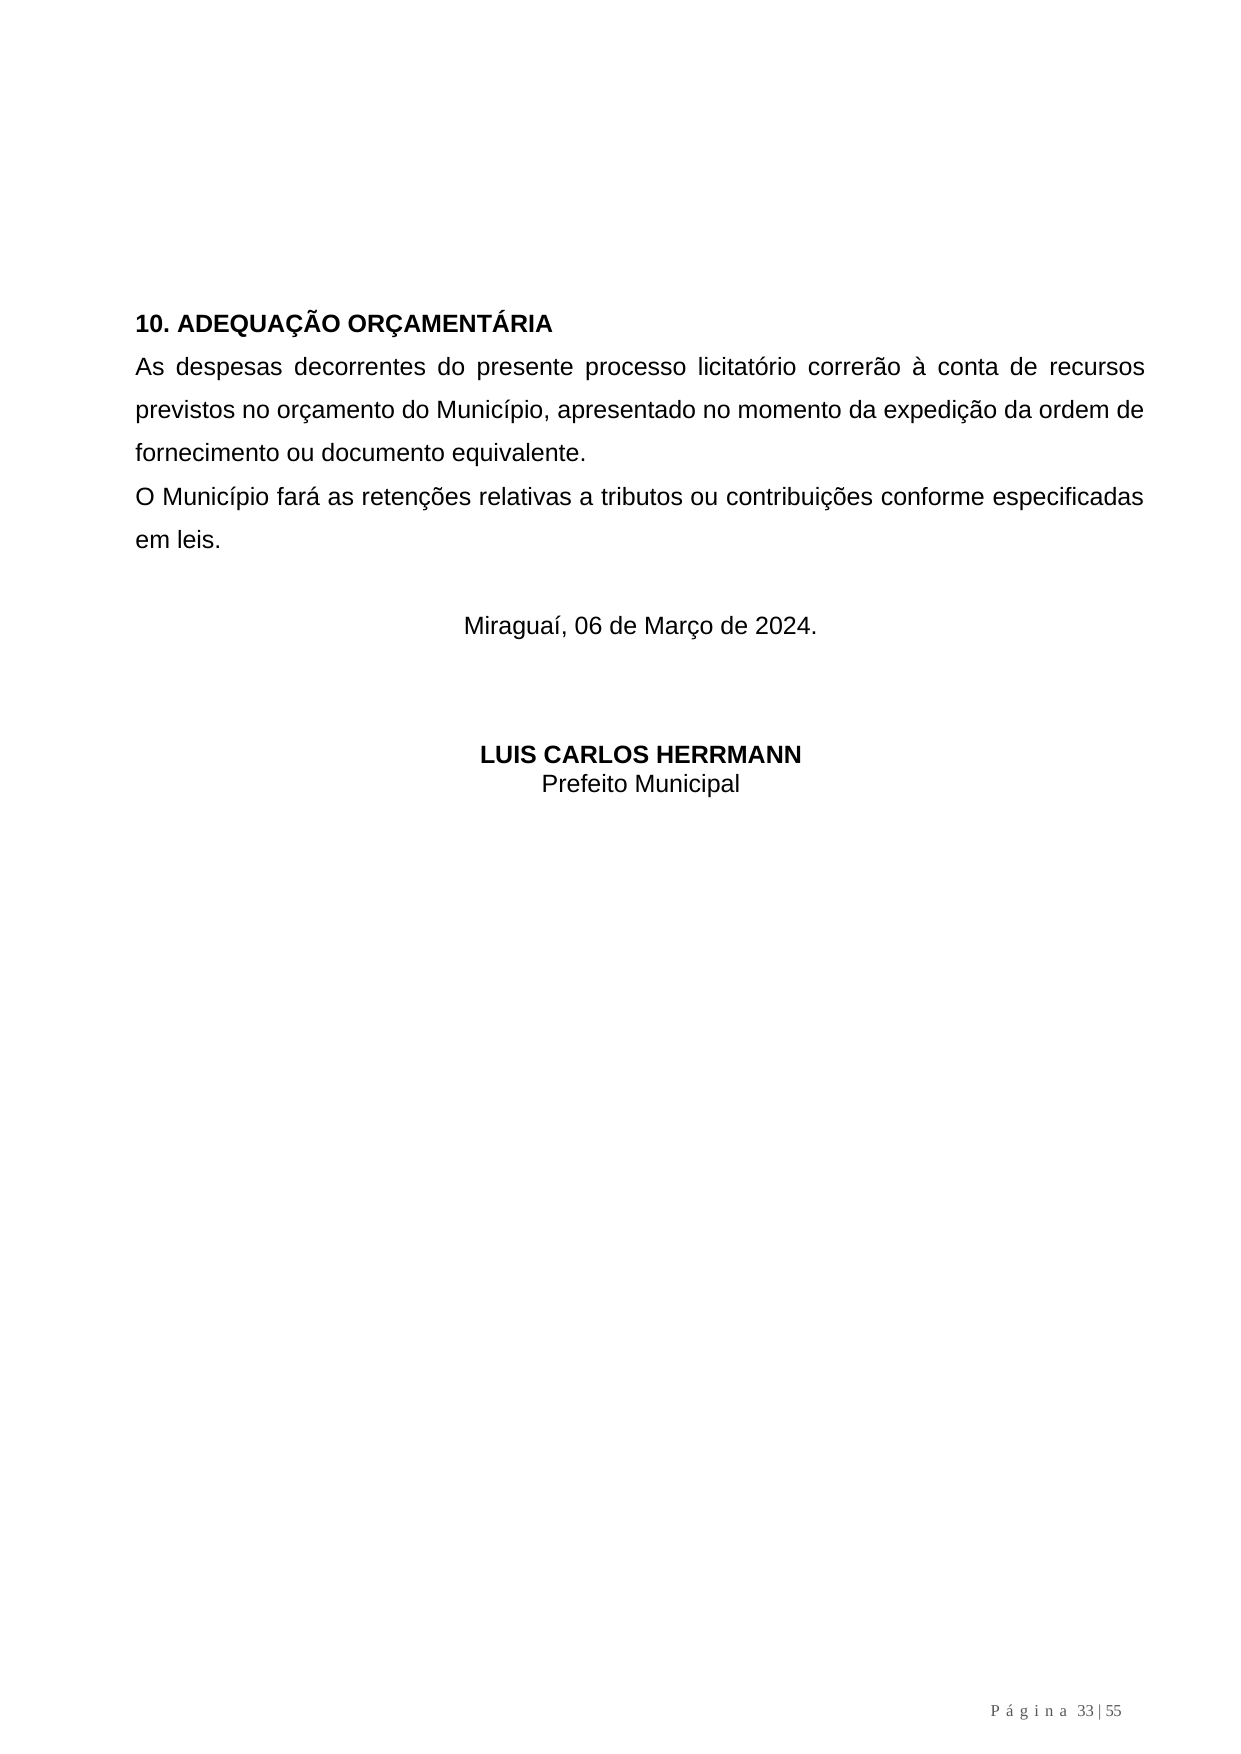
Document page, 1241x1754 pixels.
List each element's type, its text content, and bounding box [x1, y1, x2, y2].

text O Município fará as retenções relativas a tributos ou contribuições conforme especificadas em leis. [135, 481, 1146, 553]
text 10. ADEQUAÇÃO ORÇAMENTÁRIA [135, 309, 1146, 338]
text Miraguaí, 06 de Março de 2024. [135, 611, 1146, 639]
text Prefeito Municipal [135, 769, 1146, 798]
text LUIS CARLOS HERRMANN [135, 740, 1146, 769]
text As despesas decorrentes do presente processo licitatório correrão à conta de recursos previstos no orçamento do Município, apresentado no momento da expedição da ordem de fornecimento ou documento equivalente. [135, 352, 1146, 467]
